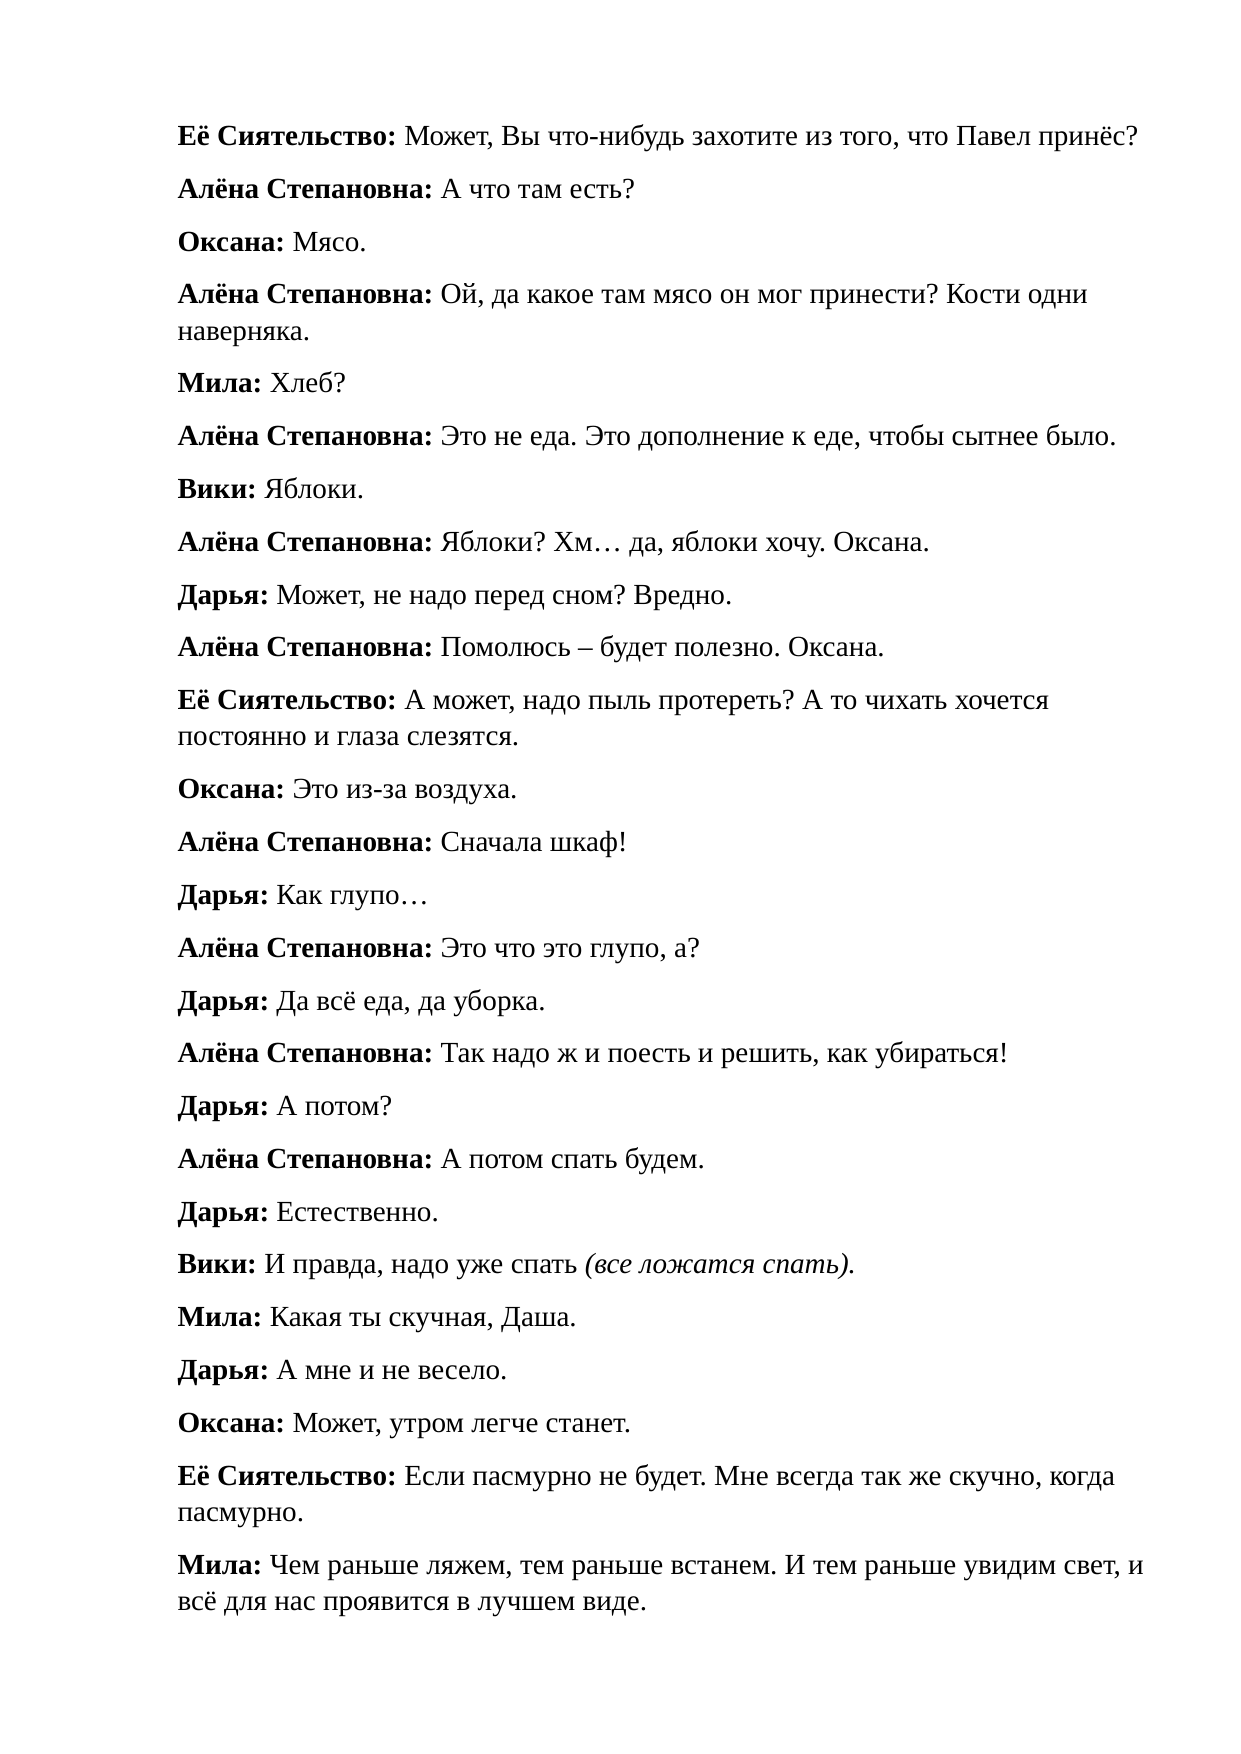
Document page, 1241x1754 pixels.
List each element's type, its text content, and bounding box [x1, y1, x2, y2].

text Алёна Степановна: Сначала шкаф! [177, 824, 1152, 858]
text Оксана: Это из-за воздуха. [177, 771, 1152, 805]
text Дарья: Да всё еда, да уборка. [177, 983, 1152, 1016]
text Оксана: Мясо. [177, 224, 1152, 257]
text Мила: Хлеб? [177, 366, 1152, 399]
text Дарья: А мне и не весело. [177, 1352, 1152, 1386]
text Алёна Степановна: Яблоки? Хм… да, яблоки хочу. Оксана. [177, 524, 1152, 557]
text Дарья: Естественно. [177, 1194, 1152, 1227]
text Дарья: Как глупо… [177, 877, 1152, 911]
text Мила: Чем раньше ляжем, тем раньше встанем. И тем раньше увидим свет, и всё для нас проявится в лучшем виде. [177, 1547, 1152, 1617]
text Алёна Степановна: Так надо ж и поесть и решить, как убираться! [177, 1035, 1152, 1069]
text Алёна Степановна: Ой, да какое там мясо он мог принести? Кости одни наверняка. [177, 277, 1152, 346]
text Мила: Какая ты скучная, Даша. [177, 1299, 1152, 1333]
text Алёна Степановна: Это не еда. Это дополнение к еде, чтобы сытнее было. [177, 418, 1152, 452]
text Алёна Степановна: А потом спать будем. [177, 1141, 1152, 1174]
text Алёна Степановна: А что там есть? [177, 171, 1152, 204]
text Дарья: Может, не надо перед сном? Вредно. [177, 577, 1152, 610]
text Её Сиятельство: А может, надо пыль протереть? А то чихать хочется постоянно и глаза слезятся. [177, 682, 1152, 752]
text Алёна Степановна: Это что это глупо, а? [177, 930, 1152, 963]
text Её Сиятельство: Может, Вы что-нибудь захотите из того, что Павел принёс? [177, 118, 1152, 152]
text Вики: И правда, надо уже спать (все ложатся спать). [177, 1247, 1152, 1280]
text Её Сиятельство: Если пасмурно не будет. Мне всегда так же скучно, когда пасмурно. [177, 1458, 1152, 1528]
text Алёна Степановна: Помолюсь – будет полезно. Оксана. [177, 629, 1152, 663]
text Оксана: Может, утром легче станет. [177, 1405, 1152, 1439]
text Дарья: А потом? [177, 1088, 1152, 1122]
text Вики: Яблоки. [177, 471, 1152, 505]
